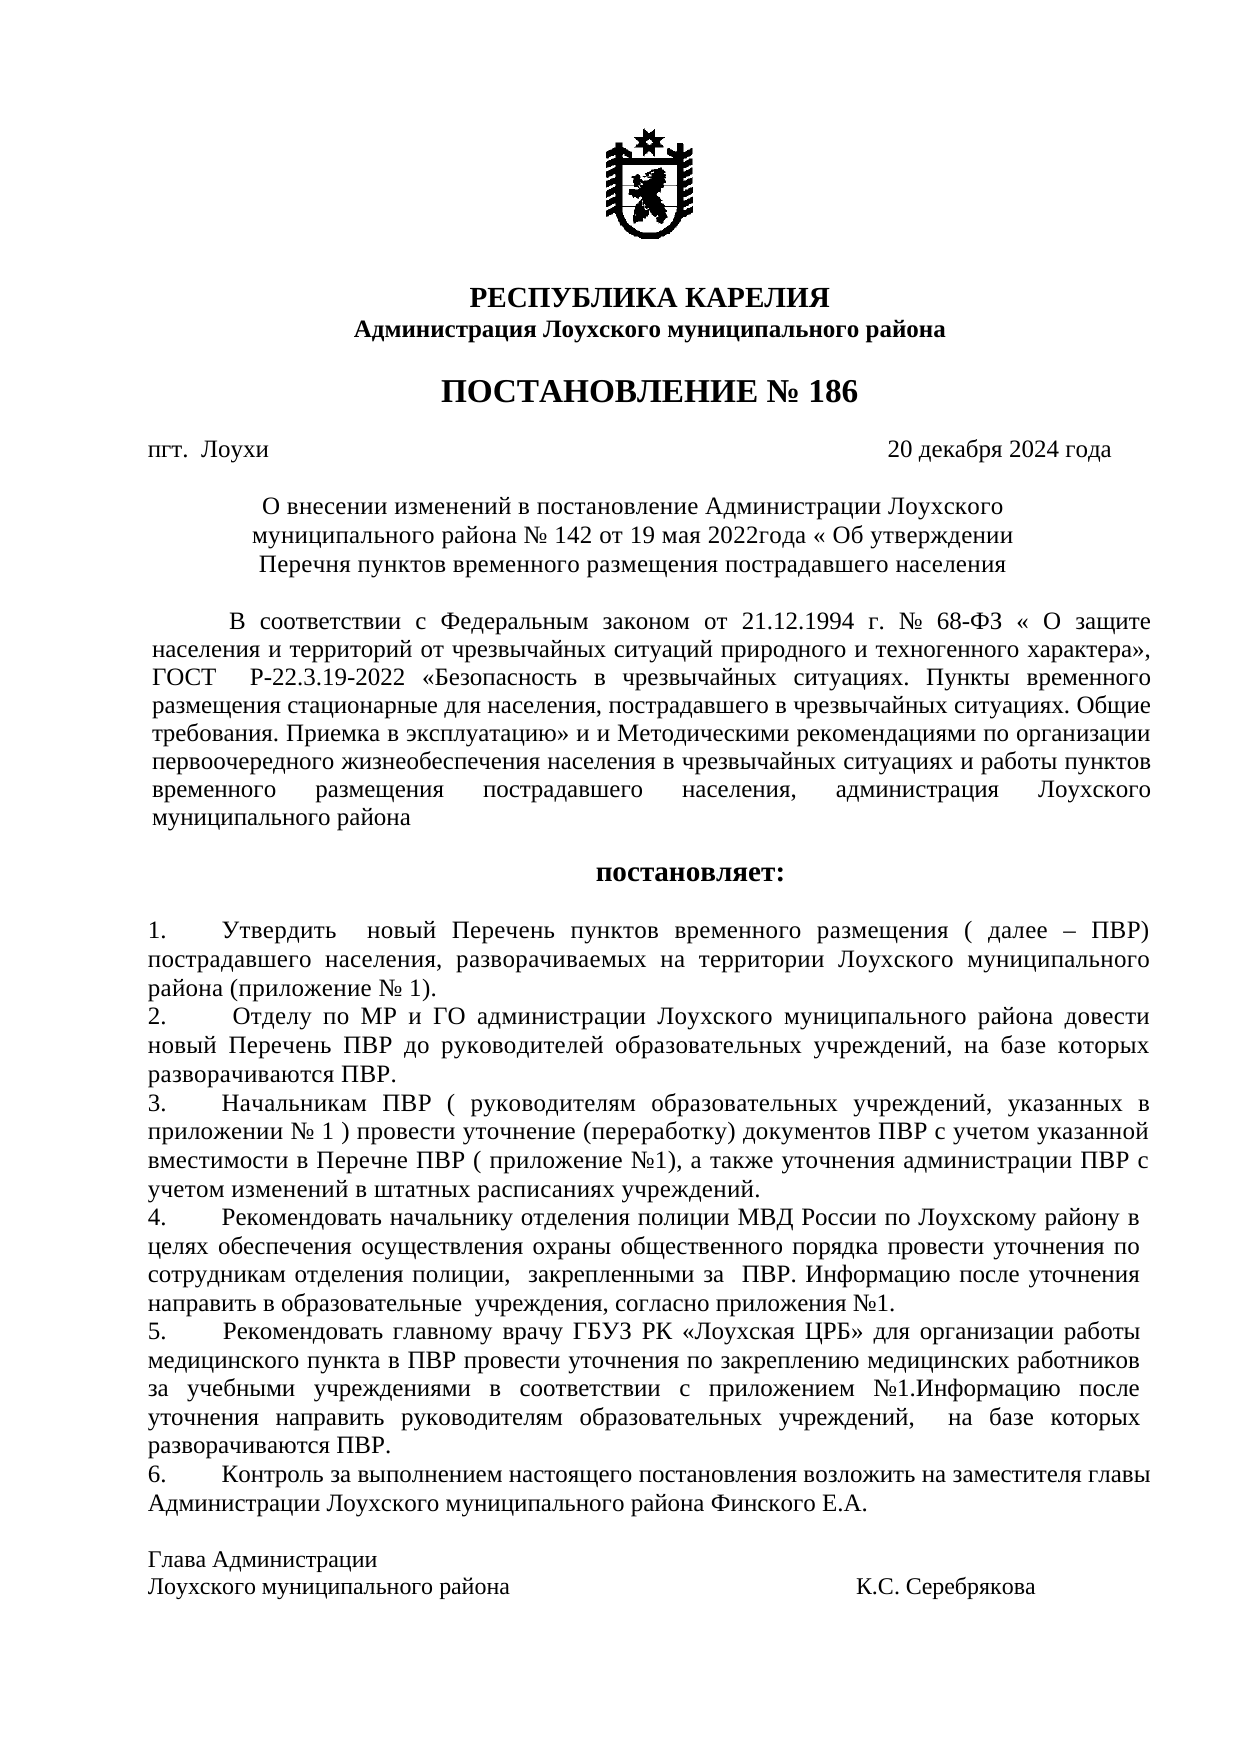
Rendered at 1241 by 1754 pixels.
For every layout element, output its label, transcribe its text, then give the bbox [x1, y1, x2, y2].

subtitle ПОСТАНОВЛЕНИЕ № 186 [148, 371, 1152, 409]
text Лоухского муниципального района К.С. Серебрякова [148, 1572, 1152, 1600]
list Рекомендовать начальнику отделения полиции МВД России по Лоухскому району в целях обеспечения осуществления охраны общественного порядка провести уточнения по сотрудникам отделения полиции, закрепленными за ПВР. Информацию после уточнения направить в образовательные учреждения, согласно приложения №1. [148, 1203, 1141, 1317]
text О внесении изменений в постановление Администрации Лоухского муниципального района № 142 от 19 мая 2022года « Об утверждении Перечня пунктов временного размещения пострадавшего населения [244, 491, 1023, 578]
list Контроль за выполнением настоящего постановления возложить на заместителя главы Администрации Лоухского муниципального района Финского Е.А. [148, 1459, 1152, 1517]
picture [590, 118, 709, 257]
text постановляет: [152, 859, 1152, 887]
text Глава Администрации [148, 1545, 1152, 1572]
list Рекомендовать главному врачу ГБУЗ РК «Лоухская ЦРБ» для организации работы медицинского пункта в ПВР провести уточнения по закреплению медицинских работников за учебными учреждениями в соответствии с приложением №1.Информацию после уточнения направить руководителям образовательных учреждений, на базе которых разворачиваются ПВР. [148, 1317, 1141, 1459]
list Утвердить новый Перечень пунктов временного размещения ( далее – ПВР) пострадавшего населения, разворачиваемых на территории Лоухского муниципального района (приложение № 1). [148, 915, 1152, 1001]
subtitle Администрация Лоухского муниципального района [148, 314, 1152, 342]
text В соответствии с Федеральным законом от 21.12.1994 г. № 68-ФЗ « О защите населения и территорий от чрезвычайных ситуаций природного и техногенного характера», ГОСТ Р-22.3.19-2022 «Безопасность в чрезвычайных ситуациях. Пункты временного размещения стационарные для населения, пострадавшего в чрезвычайных ситуациях. Общие требования. Приемка в эксплуатацию» и и Методическими рекомендациями по организации первоочередного жизнеобеспечения населения в чрезвычайных ситуациях и работы пунктов временного размещения пострадавшего населения, администрация Лоухского муниципального района [152, 607, 1152, 831]
subtitle РЕСПУБЛИКА КАРЕЛИЯ [148, 280, 1152, 314]
list Отделу по МР и ГО администрации Лоухского муниципального района довести новый Перечень ПВР до руководителей образовательных учреждений, на базе которых разворачиваются ПВР. [148, 1001, 1152, 1088]
list Начальникам ПВР ( руководителям образовательных учреждений, указанных в приложении № 1 ) провести уточнение (переработку) документов ПВР с учетом указанной вместимости в Перечне ПВР ( приложение №1), а также уточнения администрации ПВР с учетом изменений в штатных расписаниях учреждений. [148, 1088, 1152, 1203]
text пгт. Лоухи 20 декабря 2024 года [148, 434, 1152, 462]
